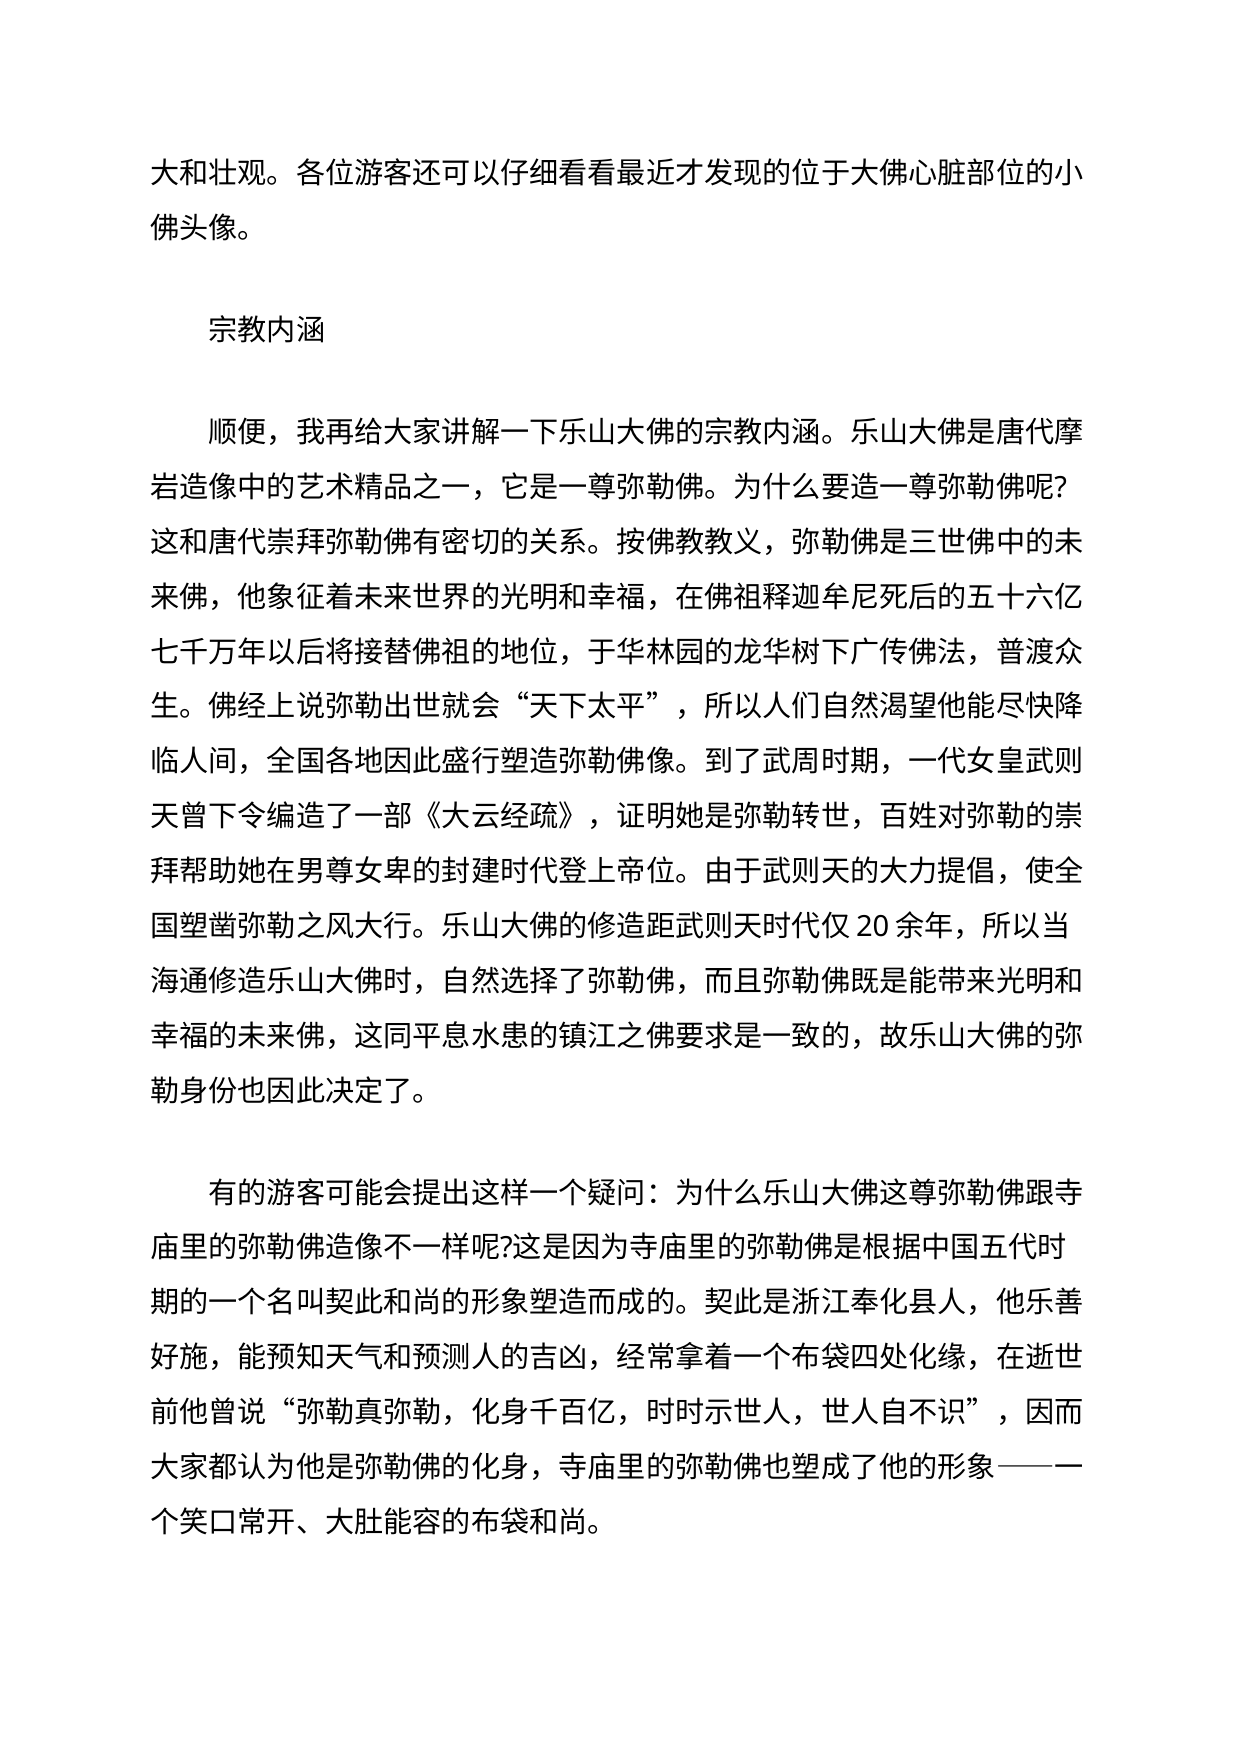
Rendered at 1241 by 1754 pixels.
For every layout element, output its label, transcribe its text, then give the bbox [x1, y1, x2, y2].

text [150, 150, 1090, 247]
text 宗教内涵 [150, 307, 1090, 349]
text 顺便，我再给大家讲解一下乐山大佛的宗教内涵。乐山大佛是唐代摩岩造像中的艺术精品之一，它是一尊弥勒佛。为什么要造一尊弥勒佛呢?这和唐代崇拜弥勒佛有密切的关系。按佛教教义，弥勒佛是三世佛中的未来佛，他象征着未来世界的光明和幸福，在佛祖释迦牟尼死后的五十六亿七千万年以后将接替佛祖的地位，于华林园的龙华树下广传佛法，普渡众生。佛经上说弥勒出世就会“天下太平”，所以人们自然渴望他能尽快降临人间，全国各地因此盛行塑造弥勒佛像。到了武周时期，一代女皇武则天曾下令编造了一部《大云经疏》，证明她是弥勒转世，百姓对弥勒的崇拜帮助她在男尊女卑的封建时代登上帝位。由于武则天的大力提倡，使全国塑凿弥勒之风大行。乐山大佛的修造距武则天时代仅20余年，所以当海通修造乐山大佛时，自然选择了弥勒佛，而且弥勒佛既是能带来光明和幸福的未来佛，这同平息水患的镇江之佛要求是一致的，故乐山大佛的弥勒身份也因此决定了。 [150, 408, 1090, 1110]
text 有的游客可能会提出这样一个疑问：为什么乐山大佛这尊弥勒佛跟寺庙里的弥勒佛造像不一样呢?这是因为寺庙里的弥勒佛是根据中国五代时期的一个名叫契此和尚的形象塑造而成的。契此是浙江奉化县人，他乐善好施，能预知天气和预测人的吉凶，经常拿着一个布袋四处化缘，在逝世前他曾说“弥勒真弥勒，化身千百亿，时时示世人，世人自不识”，因而大家都认为他是弥勒佛的化身，寺庙里的弥勒佛也塑成了他的形象——一个笑口常开、大肚能容的布袋和尚。 [150, 1169, 1090, 1541]
